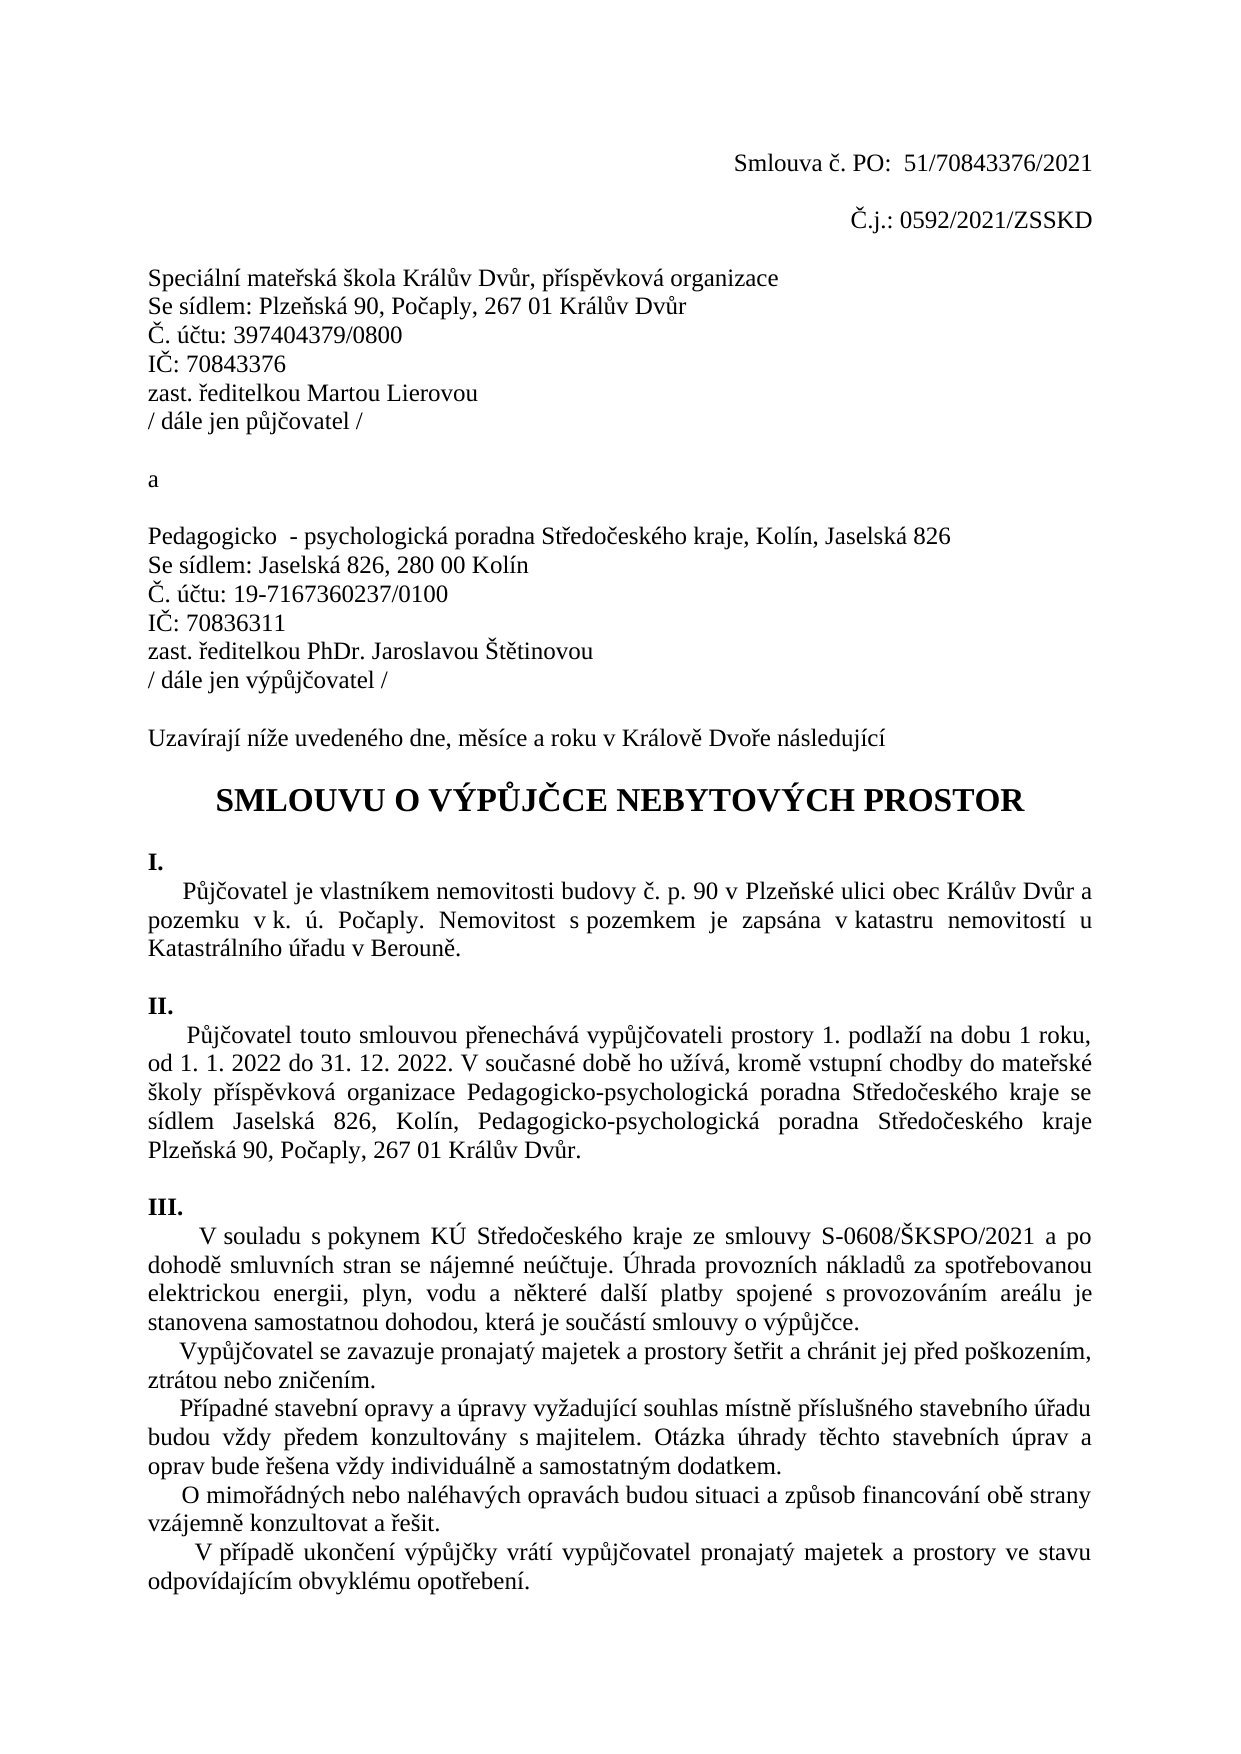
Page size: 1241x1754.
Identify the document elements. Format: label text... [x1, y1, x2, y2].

text a [148, 464, 1093, 493]
text O mimořádných nebo naléhavých opravách budou situaci a způsob financování obě strany vzájemně konzultovat a řešit. [148, 1480, 1093, 1537]
text Se sídlem: Plzeňská 90, Počaply, 267 01 Králův Dvůr [148, 291, 1093, 320]
text Pedagogicko - psychologická poradna Středočeského kraje, Kolín, Jaselská 826 [148, 521, 1093, 550]
text Vypůjčovatel se zavazuje pronajatý majetek a prostory šetřit a chránit jej před poškozením, ztrátou nebo zničením. [148, 1336, 1093, 1393]
text Půjčovatel je vlastníkem nemovitosti budovy č. p. 90 v Plzeňské ulici obec Králův Dvůr a pozemku v k. ú. Počaply. Nemovitost s pozemkem je zapsána v katastru nemovitostí u Katastrálního úřadu v Berouně. [148, 876, 1093, 962]
text V souladu s pokynem KÚ Středočeského kraje ze smlouvy S-0608/ŠKSPO/2021 a po dohodě smluvních stran se nájemné neúčtuje. Úhrada provozních nákladů za spotřebovanou elektrickou energii, plyn, vodu a některé další platby spojené s provozováním areálu je stanovena samostatnou dohodou, která je součástí smlouvy o výpůjčce. [148, 1221, 1093, 1336]
text V případě ukončení výpůjčky vrátí vypůjčovatel pronajatý majetek a prostory ve stavu odpovídajícím obvyklému opotřebení. [148, 1537, 1093, 1595]
text I. [148, 847, 1093, 876]
text Uzavírají níže uvedeného dne, měsíce a roku v Králově Dvoře následující [148, 723, 1093, 751]
text zast. ředitelkou PhDr. Jaroslavou Štětinovou [148, 636, 1093, 665]
text Půjčovatel touto smlouvou přenechává vypůjčovateli prostory 1. podlaží na dobu 1 roku, od 1. 1. 2022 do 31. 12. 2022. V současné době ho užívá, kromě vstupní chodby do mateřské školy příspěvková organizace Pedagogicko-psychologická poradna Středočeského kraje se sídlem Jaselská 826, Kolín, Pedagogicko-psychologická poradna Středočeského kraje Plzeňská 90, Počaply, 267 01 Králův Dvůr. [148, 1020, 1093, 1163]
text zast. ředitelkou Martou Lierovou [148, 378, 1093, 406]
text / dále jen půjčovatel / [148, 406, 1093, 435]
text Č. účtu: 19-7167360237/0100 [148, 579, 1093, 608]
text SMLOUVU O VÝPŮJČCE NEBYTOVÝCH PROSTOR [148, 780, 1093, 818]
text Č. účtu: 397404379/0800 [148, 320, 1093, 349]
text II. [148, 991, 1093, 1020]
text III. [148, 1192, 1093, 1221]
text Se sídlem: Jaselská 826, 280 00 Kolín [148, 550, 1093, 579]
text Č.j.: 0592/2021/ZSSKD [148, 205, 1093, 234]
text Speciální mateřská škola Králův Dvůr, příspěvková organizace [148, 263, 1093, 291]
text Případné stavební opravy a úpravy vyžadující souhlas místně příslušného stavebního úřadu budou vždy předem konzultovány s majitelem. Otázka úhrady těchto stavebních úprav a oprav bude řešena vždy individuálně a samostatným dodatkem. [148, 1393, 1093, 1480]
text IČ: 70836311 [148, 608, 1093, 636]
text IČ: 70843376 [148, 349, 1093, 378]
text Smlouva č. PO: 51/70843376/2021 [148, 148, 1093, 176]
text / dále jen výpůjčovatel / [148, 665, 1093, 694]
